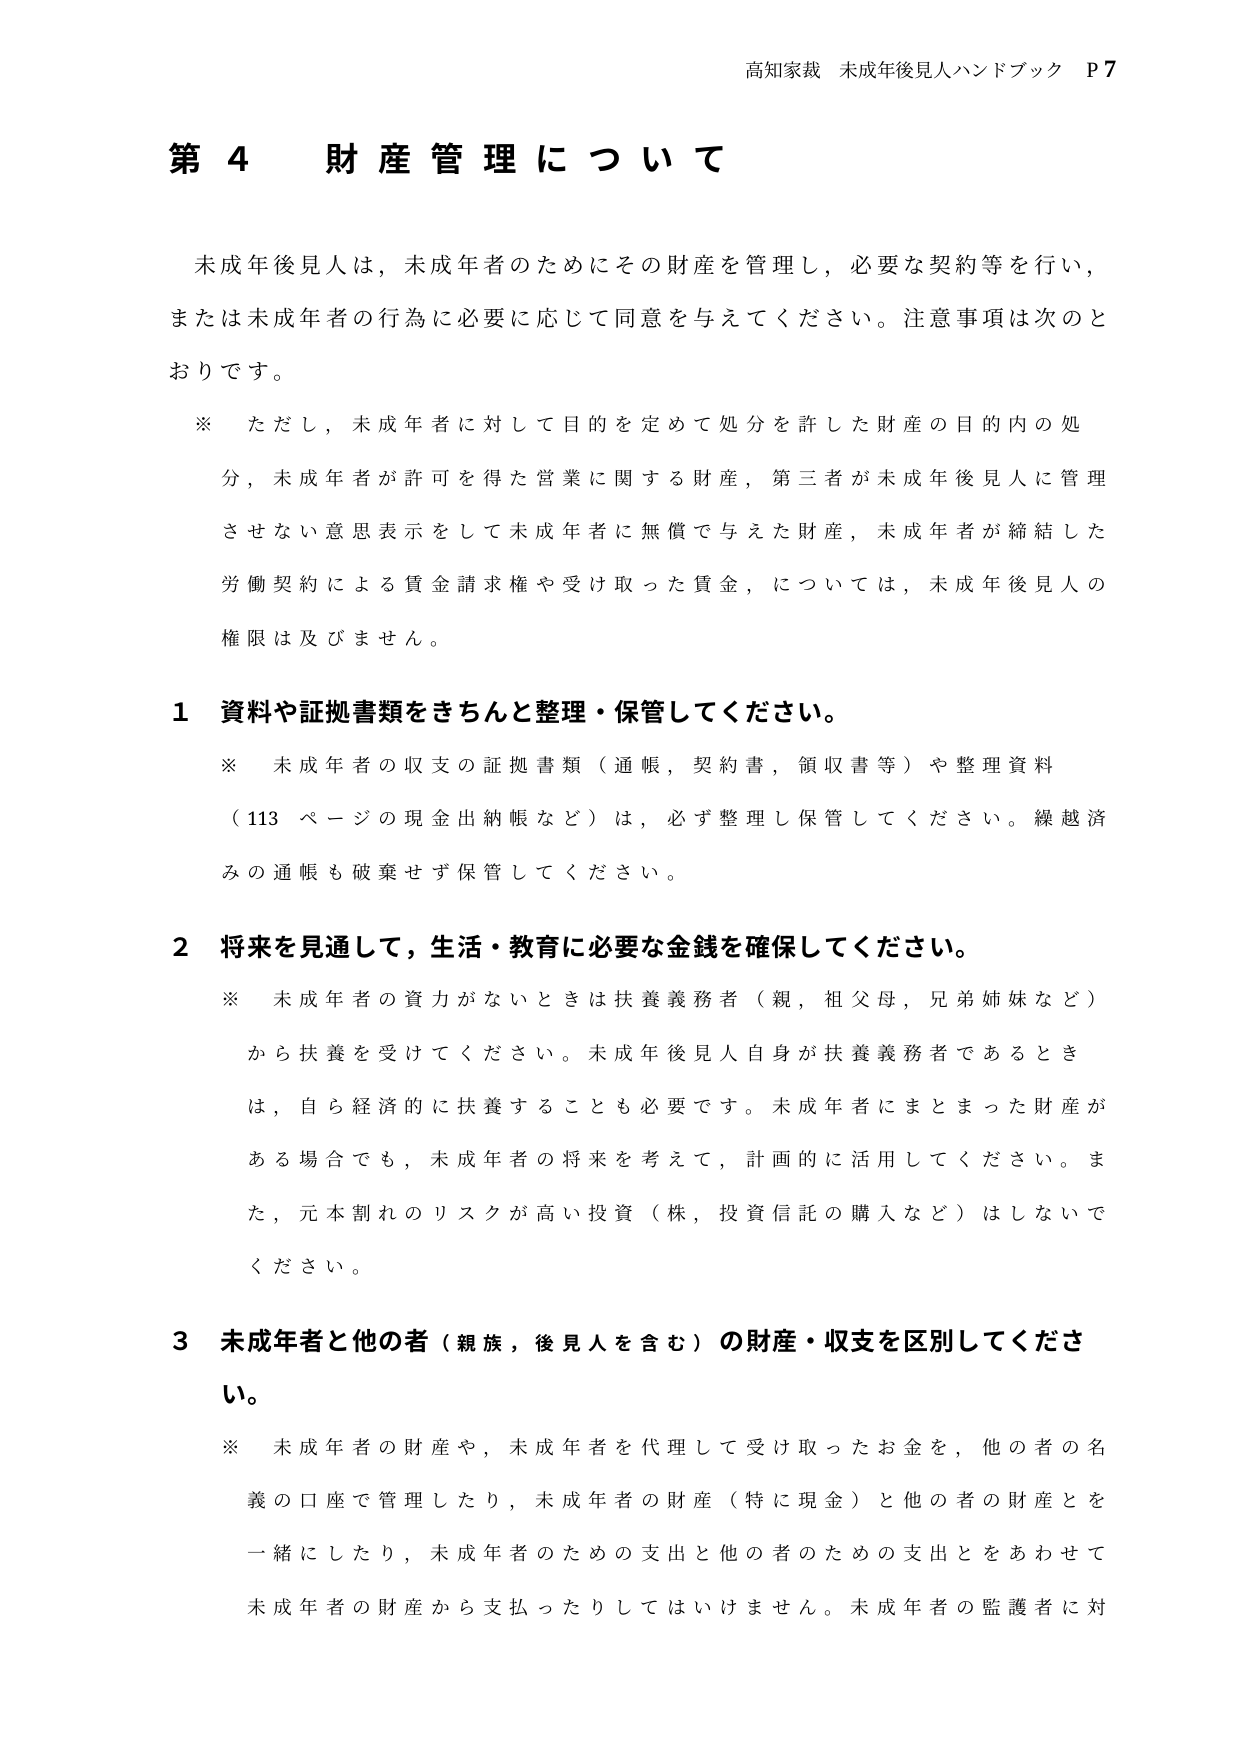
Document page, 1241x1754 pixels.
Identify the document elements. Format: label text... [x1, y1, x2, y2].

text 未成年後見人は，未成年者のためにその財産を管理し，必要な契約等を行い，または未成年者の行為に必要に応じて同意を与えてください。注意事項は次のとおりです。 [168, 237, 1113, 397]
text ※ 未成年者の資力がないときは扶養義務者（親，祖父母，兄弟姉妹など）から扶養を受けてください。未成年後見人自身が扶養義務者であるときは，自ら経済的に扶養することも必要です。未成年者にまとまった財産がある場合でも，未成年者の将来を考えて，計画的に活用してください。また，元本割れのリスクが高い投資（株，投資信託の購入など）はしないでください。 [168, 972, 1113, 1292]
text ３ 未成年者と他の者（親族，後見人を含む）の財産・収支を区別してください。 [168, 1313, 1113, 1419]
text １ 資料や証拠書類をきちんと整理・保管してください。 [168, 684, 1113, 738]
text ２ 将来を見通して，生活・教育に必要な金銭を確保してください。 [168, 918, 1113, 972]
text ※ 未成年者の収支の証拠書類（通帳，契約書，領収書等）や整理資料（52ページの現金出納帳など）は，必ず整理し保管してください。繰越済みの通帳も破棄せず保管してください。 [194, 738, 1113, 898]
subtitle 第４ 財産管理について [168, 130, 1113, 183]
text ※ ただし，未成年者に対して目的を定めて処分を許した財産の目的内の処分，未成年者が許可を得た営業に関する財産，第三者が未成年後見人に管理させない意思表示をして未成年者に無償で与えた財産，未成年者が締結した労働契約による賃金請求権や受け取った賃金，については，未成年後見人の権限は及びません。 [168, 397, 1113, 663]
